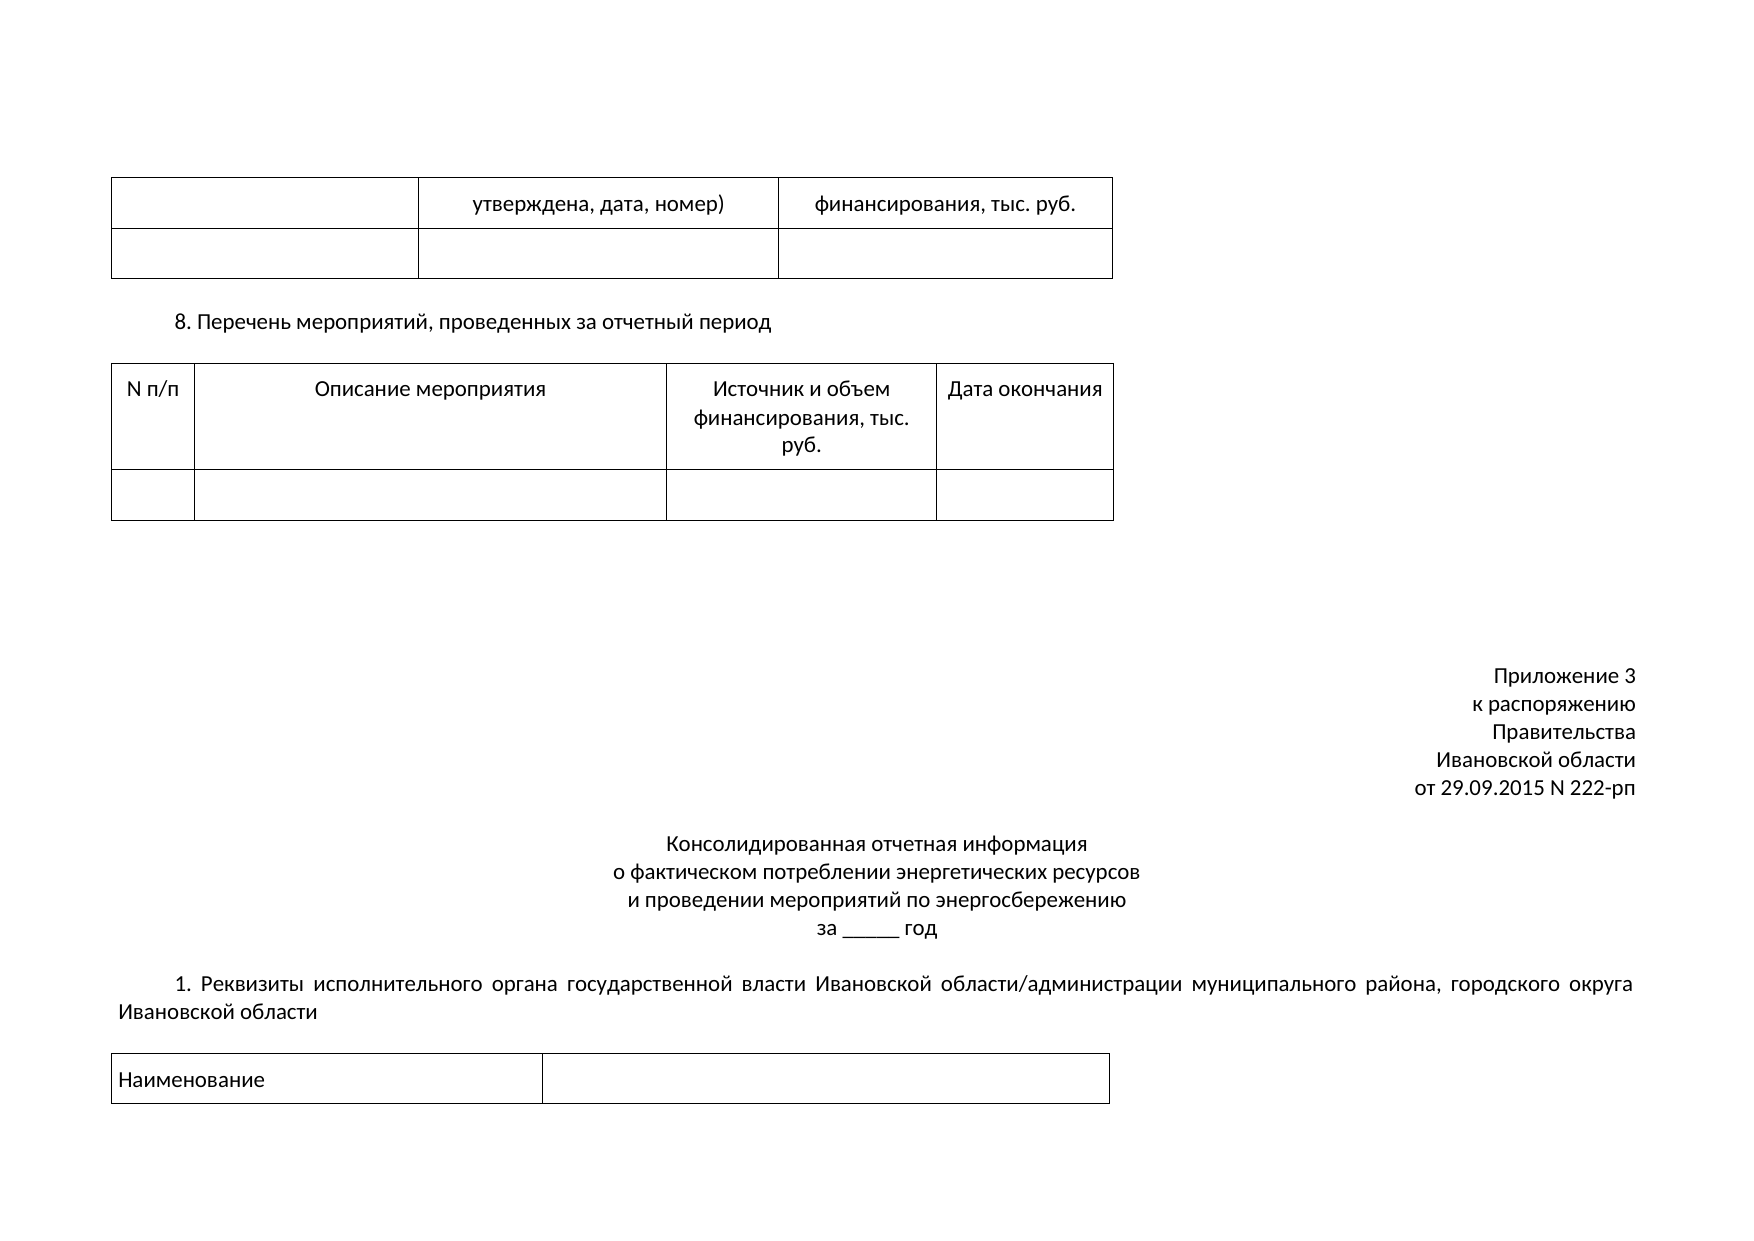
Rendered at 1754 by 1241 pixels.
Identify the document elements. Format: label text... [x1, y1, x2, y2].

table_header Дата окончания [937, 364, 1113, 469]
text Правительства [118, 717, 1636, 745]
table_cell [419, 229, 778, 278]
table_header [112, 178, 418, 227]
table_header Описание мероприятия [195, 364, 666, 469]
text Ивановской области [118, 745, 1636, 773]
text 1. Реквизиты исполнительного органа государственной власти Ивановской области/администрации муниципального района, городского округа Ивановской области [118, 969, 1636, 1025]
text к распоряжению [118, 689, 1636, 717]
text 8. Перечень мероприятий, проведенных за отчетный период [118, 307, 1636, 335]
text от 29.09.2015 N 222-рп [118, 773, 1636, 801]
table_cell [112, 229, 418, 278]
table_cell [667, 470, 936, 519]
text Консолидированная отчетная информация [118, 829, 1636, 857]
table_cell [779, 229, 1112, 278]
text о фактическом потреблении энергетических ресурсов [118, 857, 1636, 885]
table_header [779, 178, 1112, 227]
text Приложение 3 [118, 661, 1636, 689]
table_header Наименование [112, 1054, 542, 1103]
text и проведении мероприятий по энергосбережению [118, 885, 1636, 913]
table_header N п/п [112, 364, 194, 469]
text за _____ год [118, 913, 1636, 941]
table_cell [112, 470, 194, 519]
table_cell [937, 470, 1113, 519]
table_cell [195, 470, 666, 519]
table_header Источник и объем финансирования, тыс. руб. [667, 364, 936, 469]
table_header [543, 1054, 1109, 1103]
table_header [419, 178, 778, 227]
